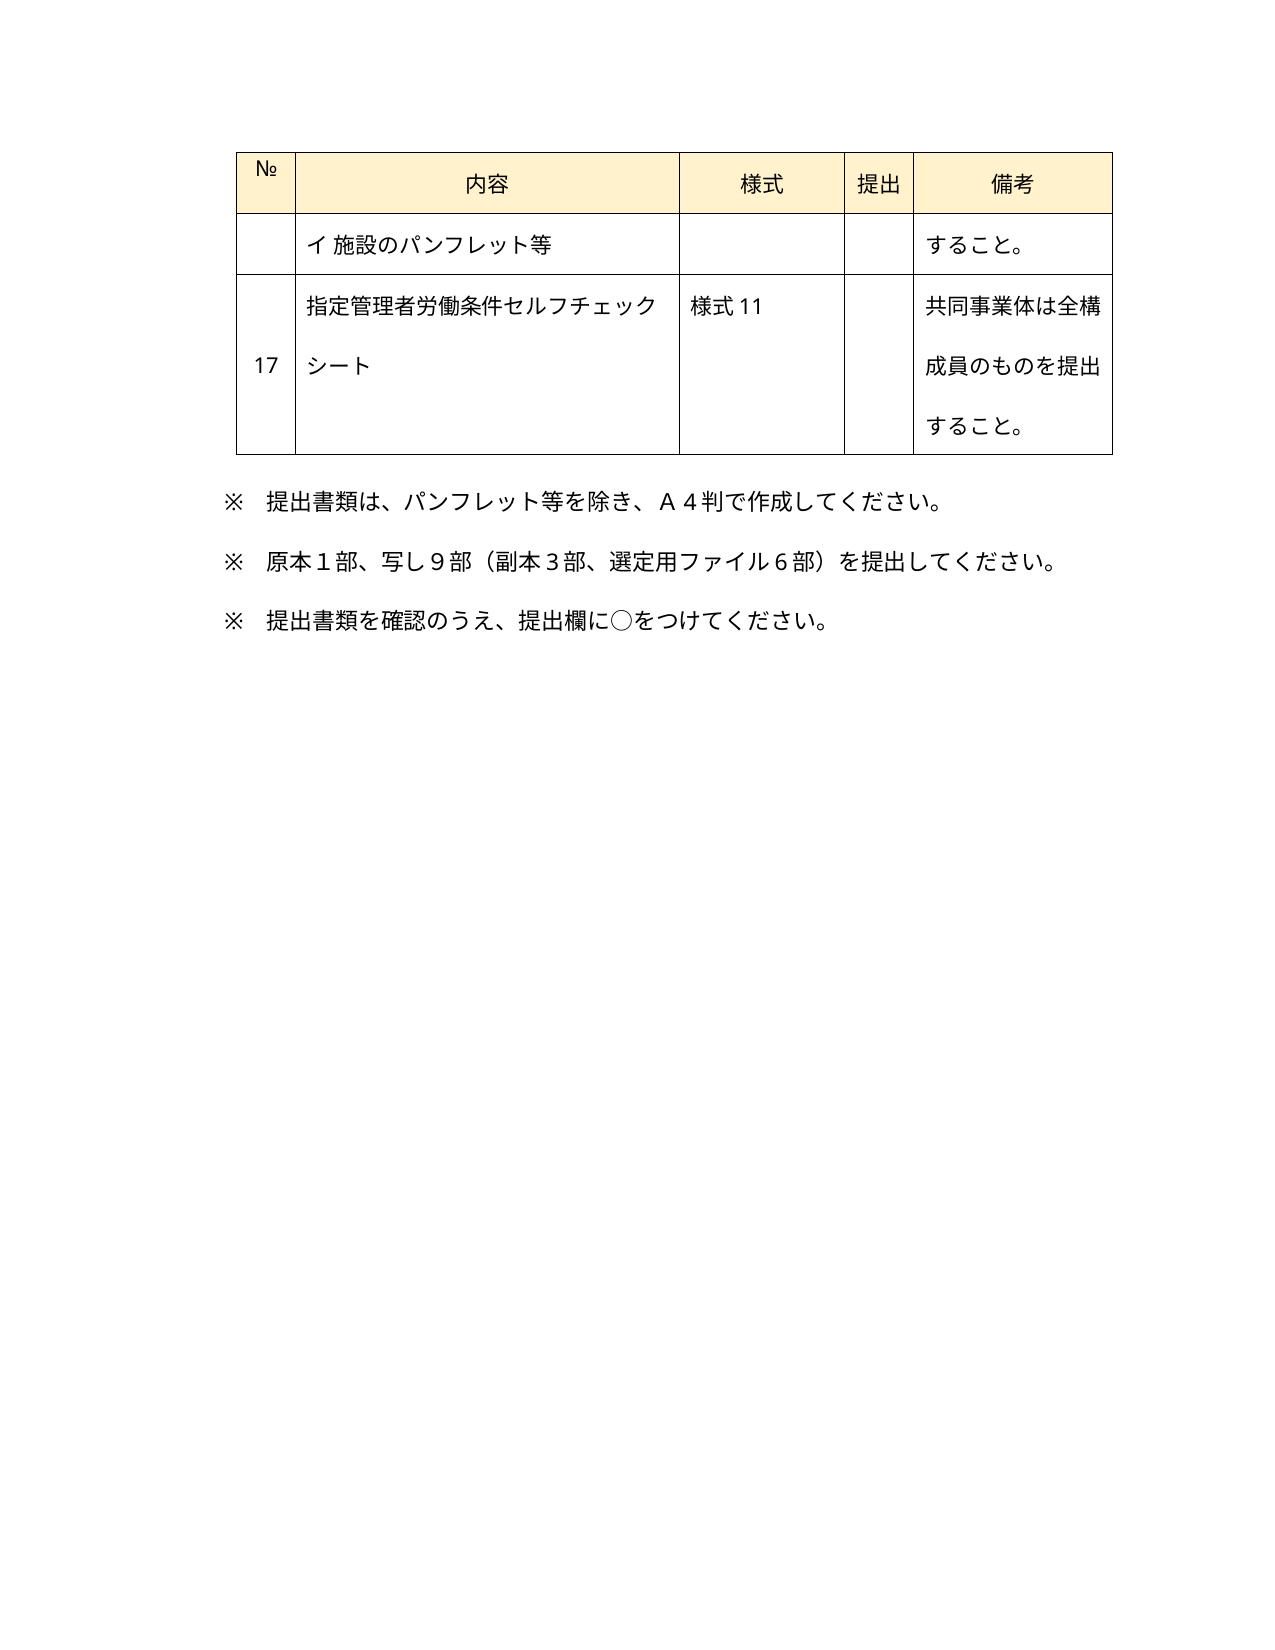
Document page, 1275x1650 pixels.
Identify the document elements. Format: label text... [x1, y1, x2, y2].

list ※ 提出書類を確認のうえ、提出欄に○をつけてください。 [192, 590, 1109, 650]
table_cell [845, 214, 913, 274]
table_cell イ 施設のパンフレット等 [296, 214, 679, 274]
table_header 提出 [845, 153, 913, 213]
table_header 備考 [914, 153, 1112, 213]
table_header 内容 [296, 153, 679, 213]
table_cell [680, 214, 844, 274]
table_cell 様式11 [680, 275, 844, 454]
table_cell 共同事業体は全構成員のものを提出すること。 [914, 275, 1112, 454]
list ※ 原本１部、写し９部（副本3部、選定用ファイル6部）を提出してください。 [192, 530, 1109, 590]
table_cell 17 [237, 275, 295, 454]
table_cell [845, 275, 913, 454]
table_cell 共同事業体は全構成員のものを提出すること。 [914, 214, 1112, 274]
table_cell 指定管理者労働条件セルフチェックシート [296, 275, 679, 454]
table_header 様式 [680, 153, 844, 213]
table_cell [237, 214, 295, 274]
list ※ 提出書類は、パンフレット等を除き、Ａ4判で作成してください｡ [192, 470, 1109, 530]
table_header № [237, 153, 295, 213]
